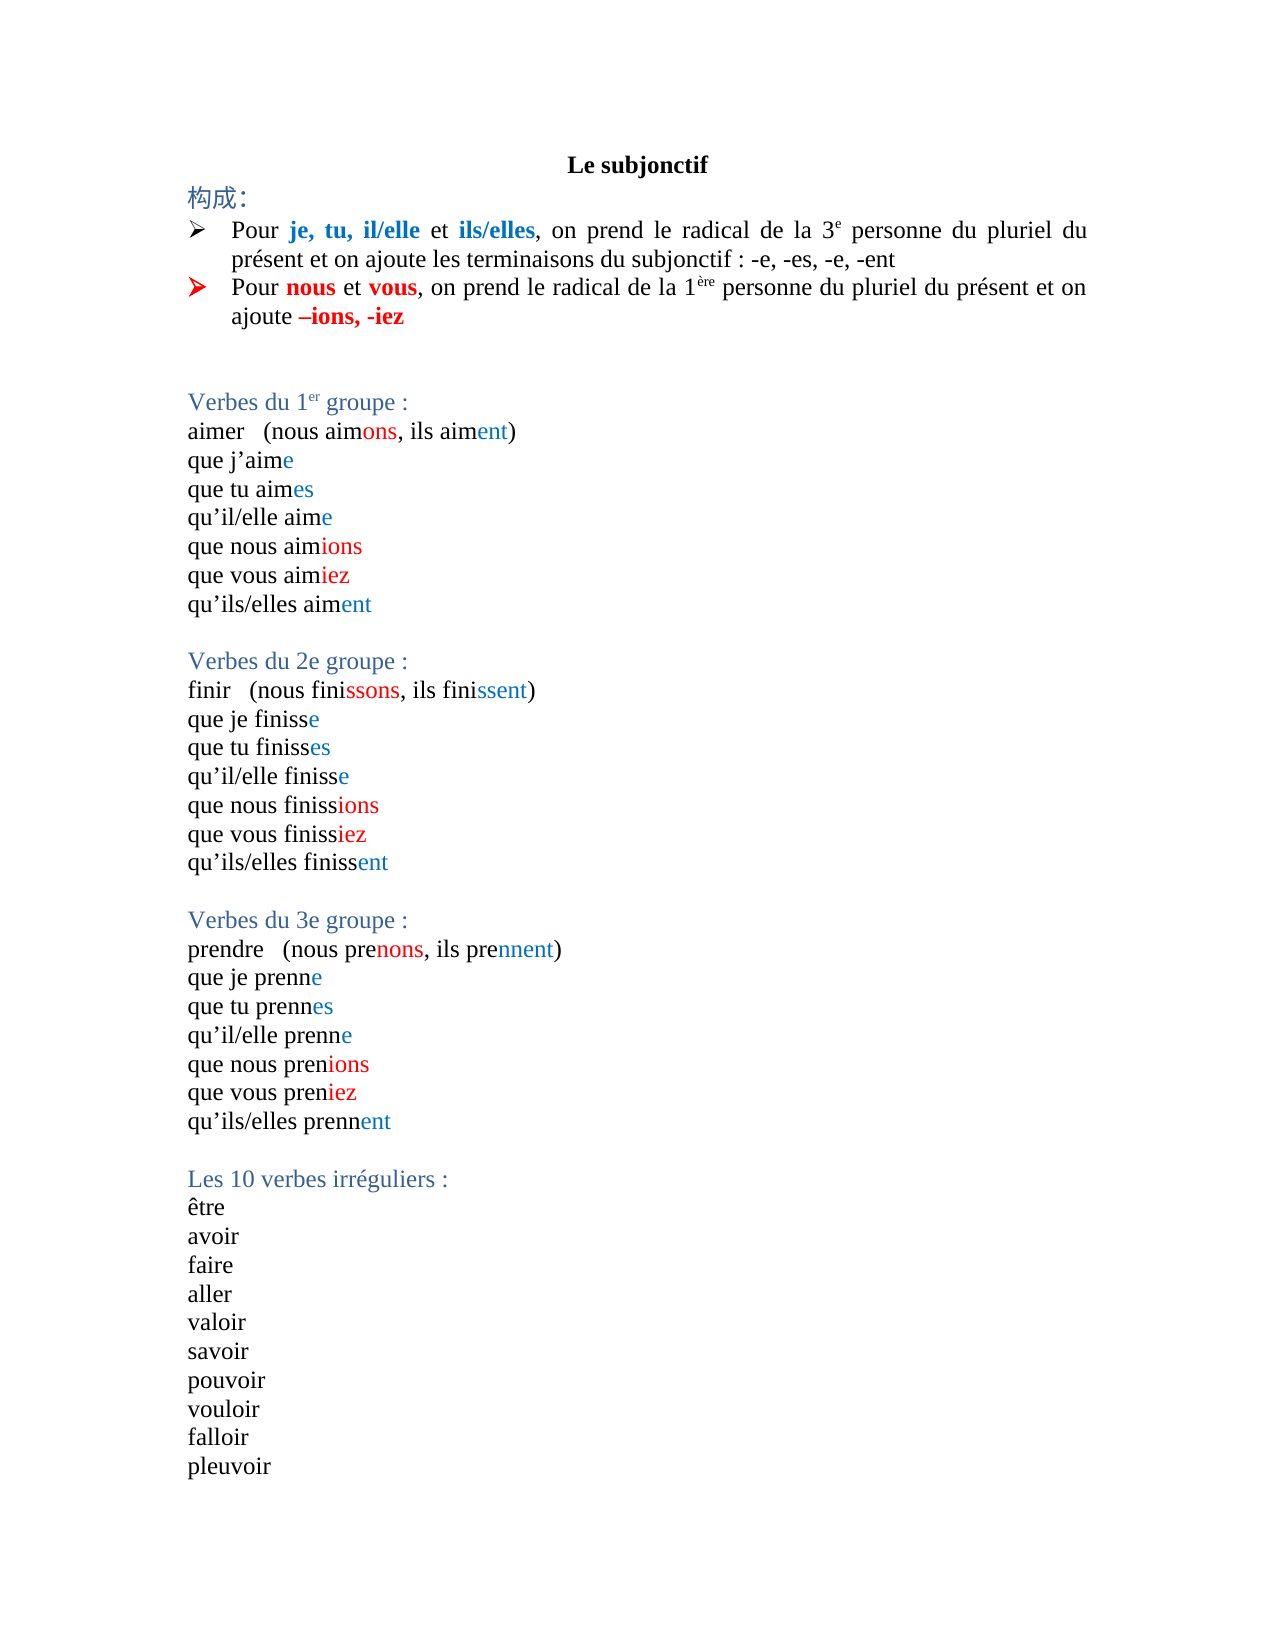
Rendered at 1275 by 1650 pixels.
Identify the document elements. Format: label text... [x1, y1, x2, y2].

text prendre (nous prenons, ils prennent) [187, 934, 1087, 962]
text pouvoir [187, 1365, 1087, 1394]
subtitle Pour nous et vous, on prend le radical de la 1ère personne du pluriel du présent et on ajoute –ions, -iez [187, 272, 1087, 330]
text qu’ils/elles prennent [187, 1106, 1087, 1135]
text finir (nous finissons, ils finissent) [187, 675, 1087, 704]
text que nous aimions [187, 531, 1087, 560]
text pleuvoir [187, 1451, 1087, 1480]
subtitle Pour je, tu, il/elle et ils/elles, on prend le radical de la 3e personne du pluriel du présent et on ajoute les terminaisons du subjonctif : -e, -es, -e, -ent [187, 215, 1087, 272]
text que je prenne [187, 962, 1087, 991]
text que j’aime [187, 445, 1087, 474]
text savoir [187, 1336, 1087, 1365]
text que tu finisses [187, 732, 1087, 761]
text aimer (nous aimons, ils aiment) [187, 416, 1087, 445]
text aller [187, 1279, 1087, 1307]
text falloir [187, 1422, 1087, 1451]
text que tu prennes [187, 991, 1087, 1020]
text que nous finissions [187, 790, 1087, 819]
subtitle Les 10 verbes irréguliers : [187, 1164, 1087, 1192]
text avoir [187, 1221, 1087, 1250]
text que tu aimes [187, 474, 1087, 502]
text valoir [187, 1307, 1087, 1336]
text que je finisse [187, 704, 1087, 732]
subtitle Le subjonctif [187, 150, 1087, 179]
text être [187, 1192, 1087, 1221]
text qu’il/elle finisse [187, 761, 1087, 790]
subtitle Verbes du 3e groupe : [187, 905, 1087, 934]
subtitle Verbes du 1er groupe : [187, 387, 1087, 416]
text vouloir [187, 1394, 1087, 1422]
text que nous prenions [187, 1049, 1087, 1077]
subtitle 构成： [187, 179, 1087, 215]
subtitle Verbes du 2e groupe : [187, 646, 1087, 675]
text qu’il/elle prenne [187, 1020, 1087, 1049]
text faire [187, 1250, 1087, 1279]
text que vous preniez [187, 1077, 1087, 1106]
text qu’ils/elles finissent [187, 847, 1087, 876]
text qu’il/elle aime [187, 502, 1087, 531]
text que vous aimiez [187, 560, 1087, 589]
text qu’ils/elles aiment [187, 589, 1087, 617]
text que vous finissiez [187, 819, 1087, 847]
